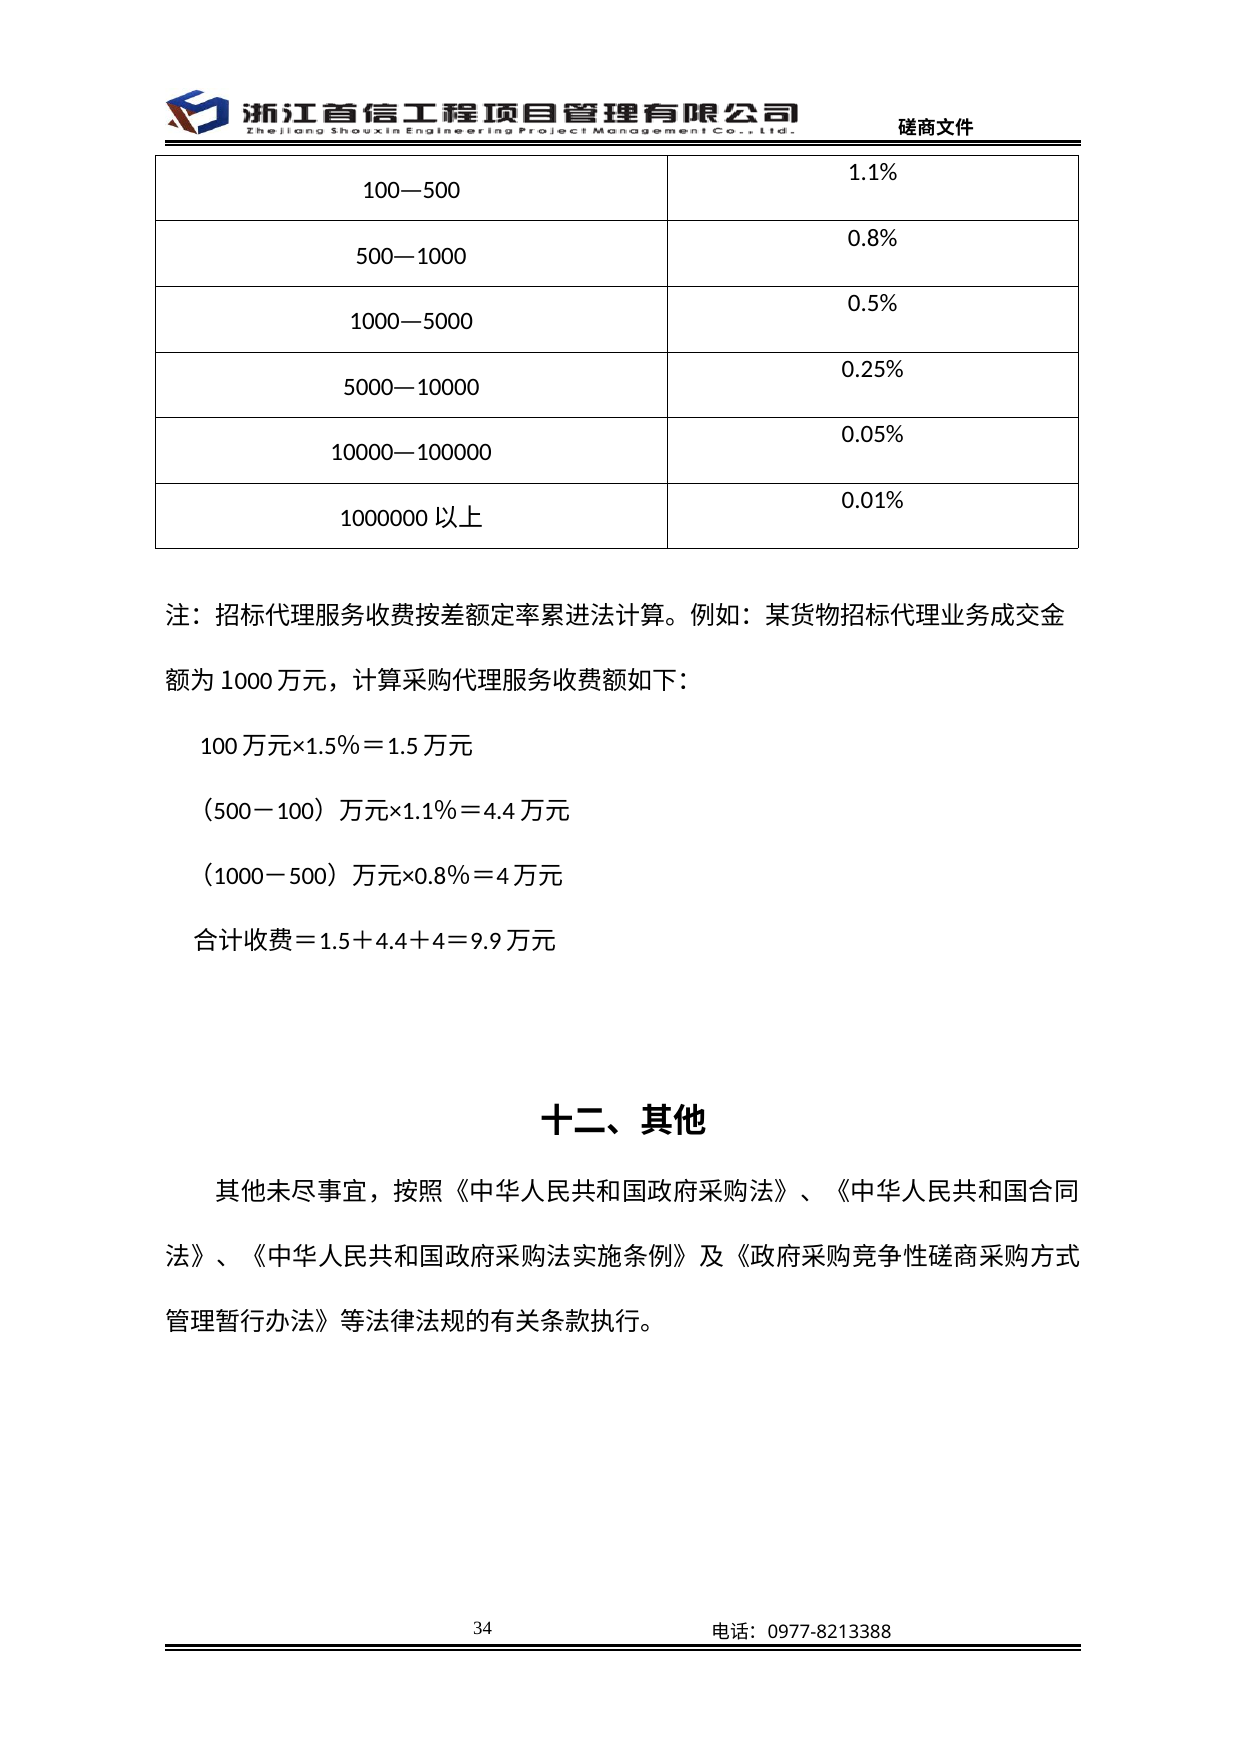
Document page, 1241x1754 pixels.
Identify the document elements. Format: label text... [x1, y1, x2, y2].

table_cell 0.05% [668, 418, 1078, 482]
table_cell 500—1000 [156, 221, 667, 286]
table_cell 1.1% [668, 156, 1078, 220]
table_cell 0.5% [668, 287, 1078, 351]
table_cell 1000000以上 [156, 484, 667, 548]
table_cell 0.01% [668, 484, 1078, 548]
table_cell 0.8% [668, 221, 1078, 286]
text 其他未尽事宜，按照《中华人民共和国政府采购法》、《中华人民共和国合同法》、《中华人民共和国政府采购法实施条例》及《政府采购竞争性磋商采购方式管理暂行办法》等法律法规的有关条款执行。 [165, 1157, 1081, 1352]
table_cell 100—500 [156, 156, 667, 220]
text 注：招标代理服务收费按差额定率累进法计算。例如：某货物招标代理业务成交金额为1000万元，计算采购代理服务收费额如下： 100万元×1.5％＝1.5万元 （500－100）万元×1.1％＝4.4万元 （1000－500）万元×0.8％＝4万元 合计收费＝1.5＋4.4＋4＝9.9万元 [165, 581, 1081, 971]
table_cell 0.25% [668, 353, 1078, 417]
table_cell 1000—5000 [156, 287, 667, 351]
table_cell 5000—10000 [156, 353, 667, 417]
picture [165, 88, 807, 135]
title 十二、其他 [165, 1086, 1081, 1151]
table_cell 10000—100000 [156, 418, 667, 482]
